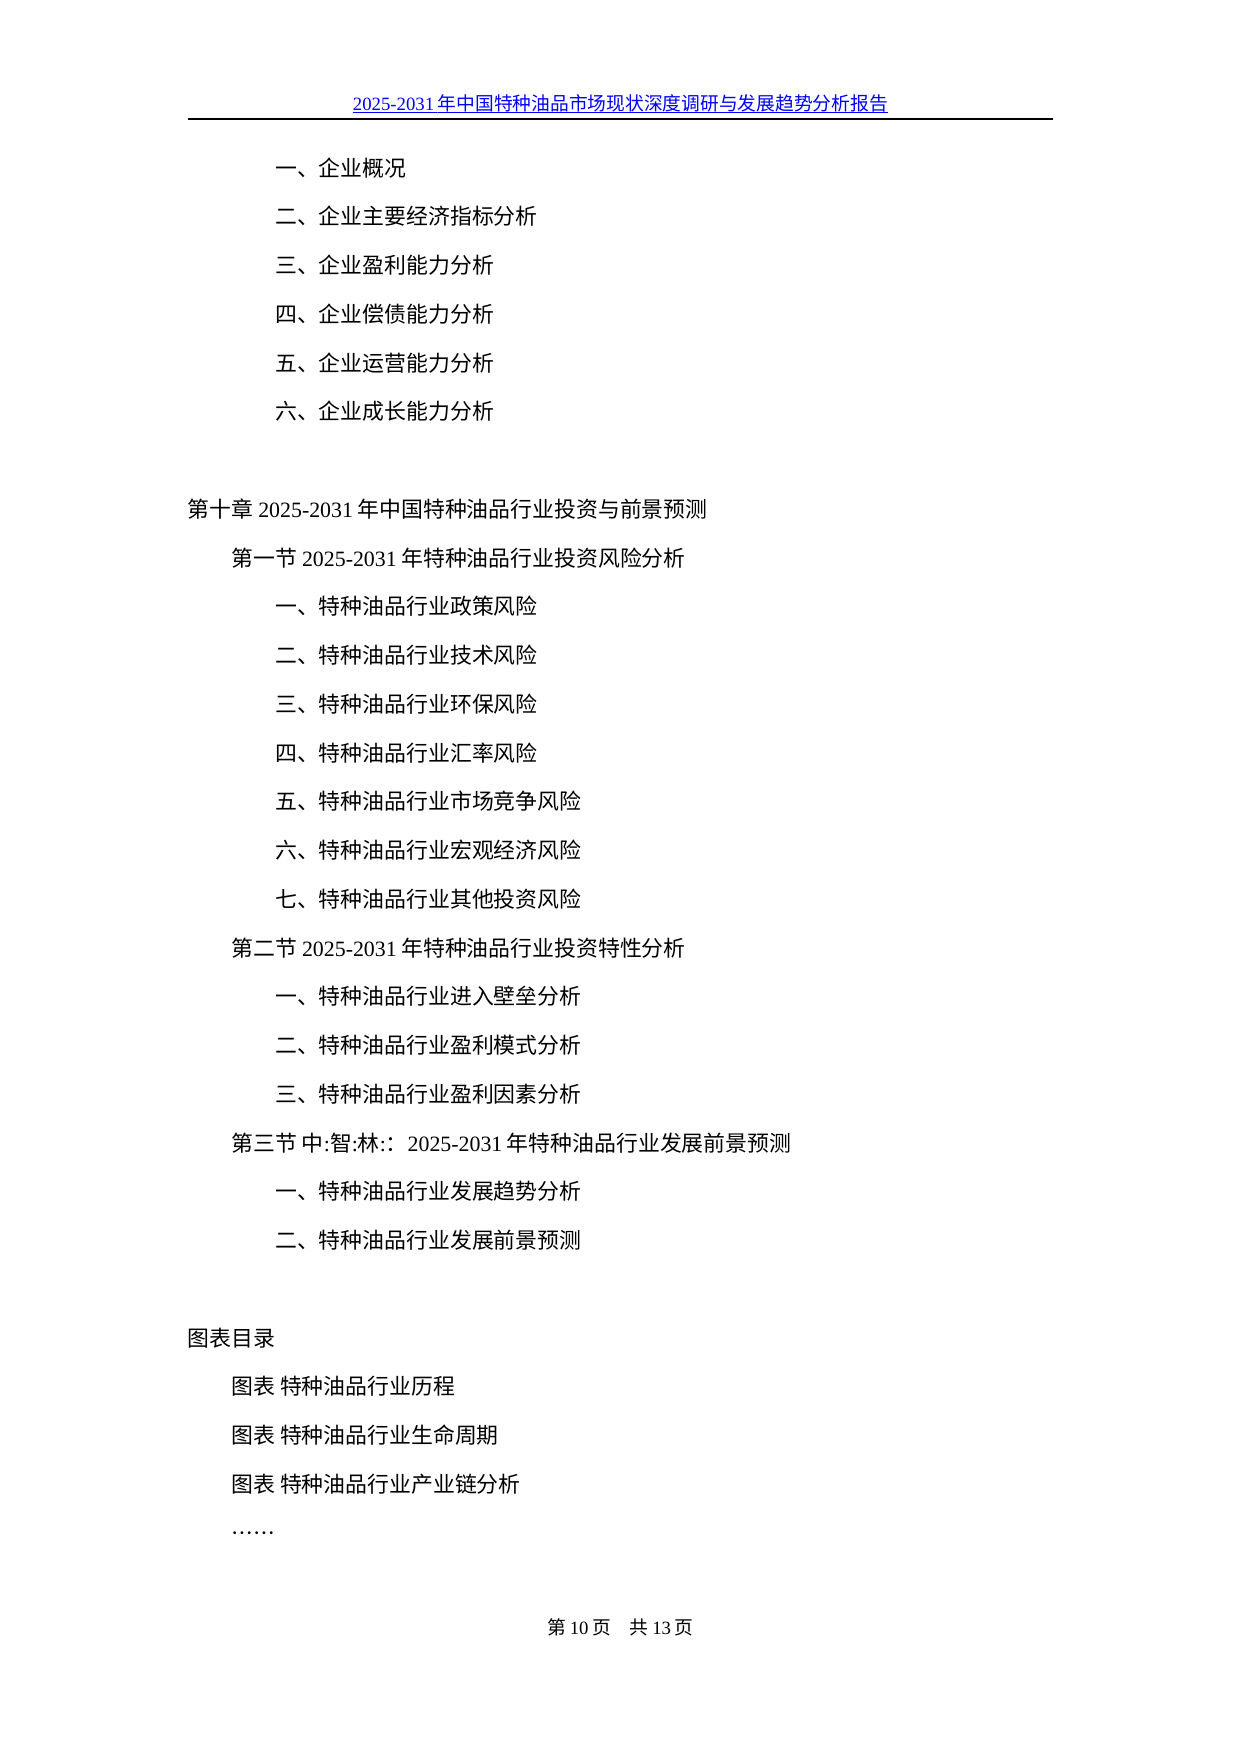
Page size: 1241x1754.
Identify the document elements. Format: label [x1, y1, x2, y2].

text [187, 150, 1053, 1548]
